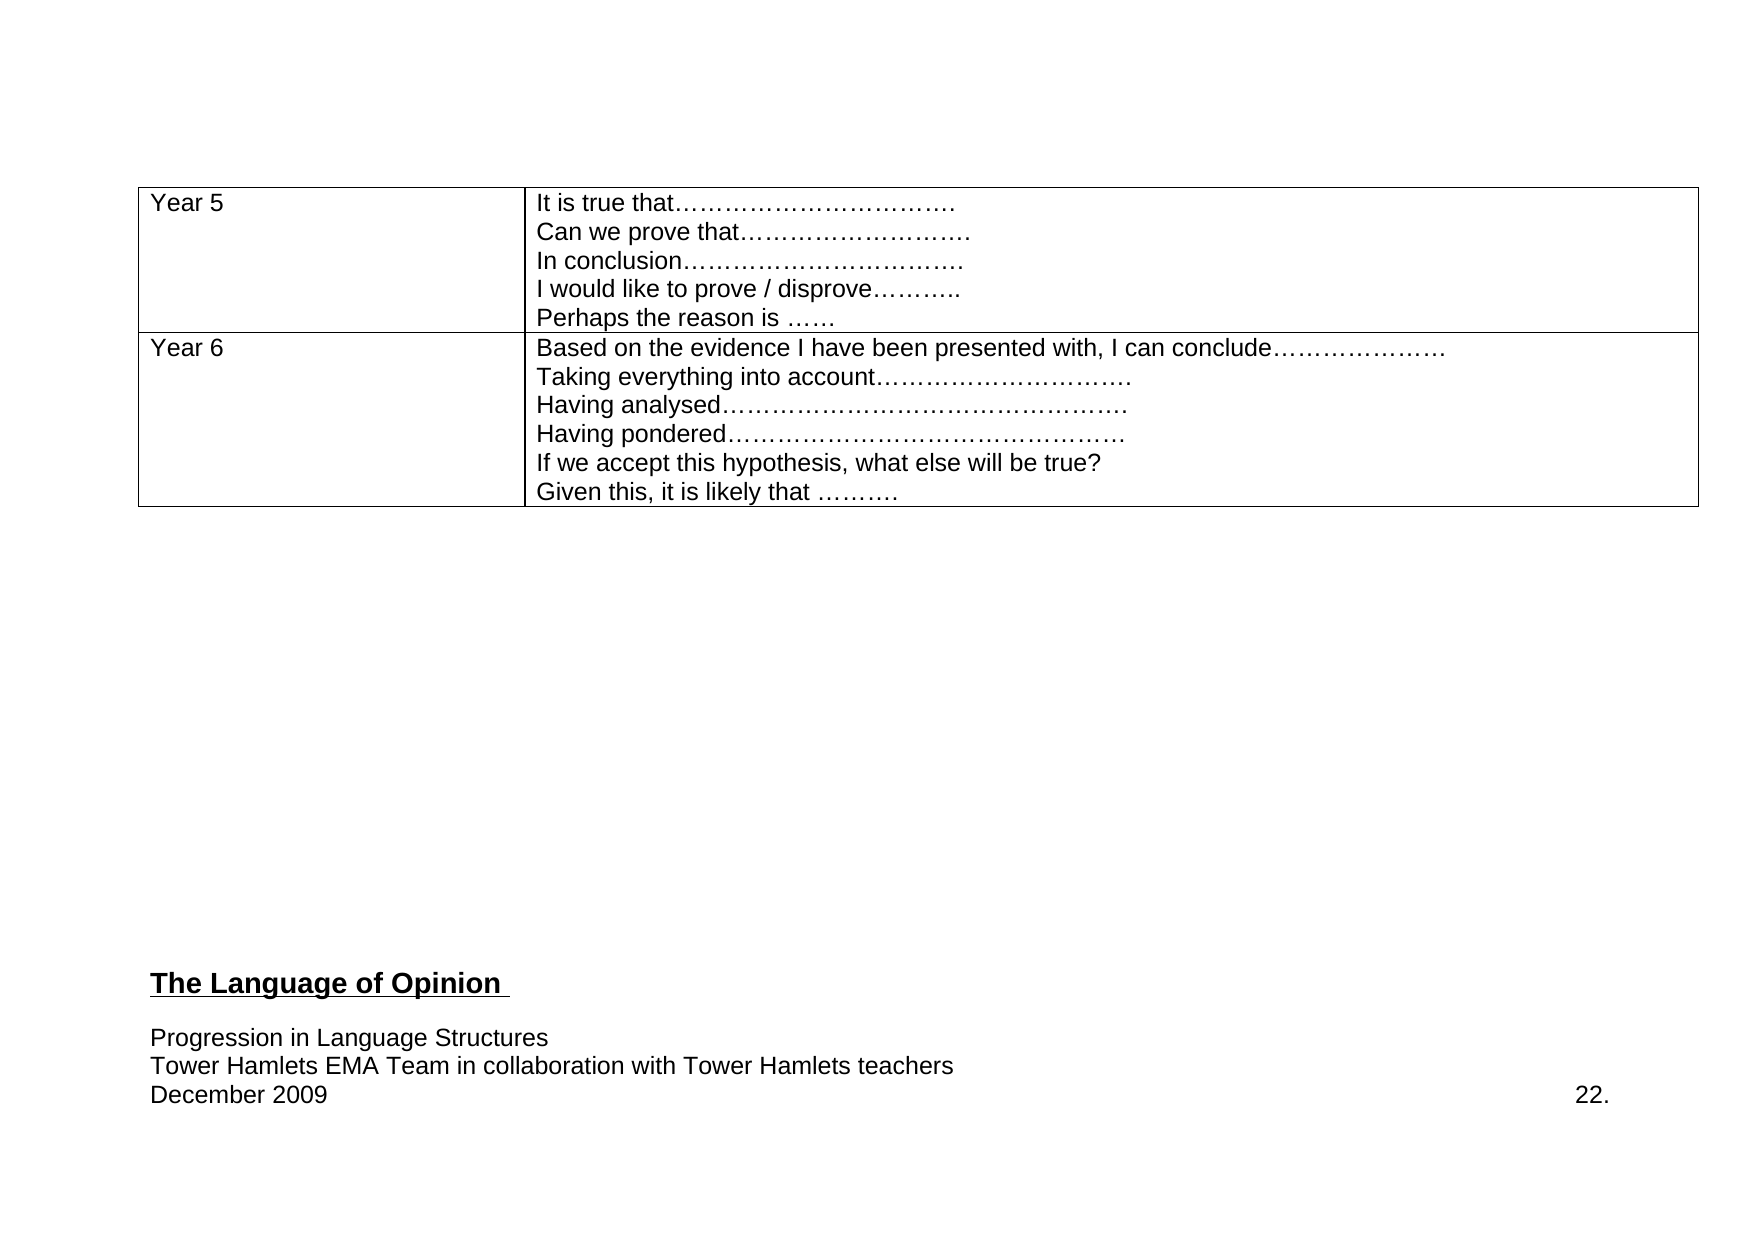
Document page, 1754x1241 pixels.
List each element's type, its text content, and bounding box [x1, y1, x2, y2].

table_header Year 5 [139, 188, 524, 332]
table_cell Year 6 [139, 333, 524, 506]
text The Language of Opinion [150, 967, 1471, 1000]
table_header It is true that……………………………. Can we prove that………………………. In conclusion……………………………. I would like to prove / disprove……….. Perhaps the reason is …… [526, 188, 1698, 332]
table_cell Based on the evidence I have been presented with, I can conclude………………… Taking everything into account…………………………. Having analysed…………………………………………. Having pondered………………………………………… If we accept this hypothesis, what else will be true? Given this, it is likely that ………. [526, 333, 1698, 506]
